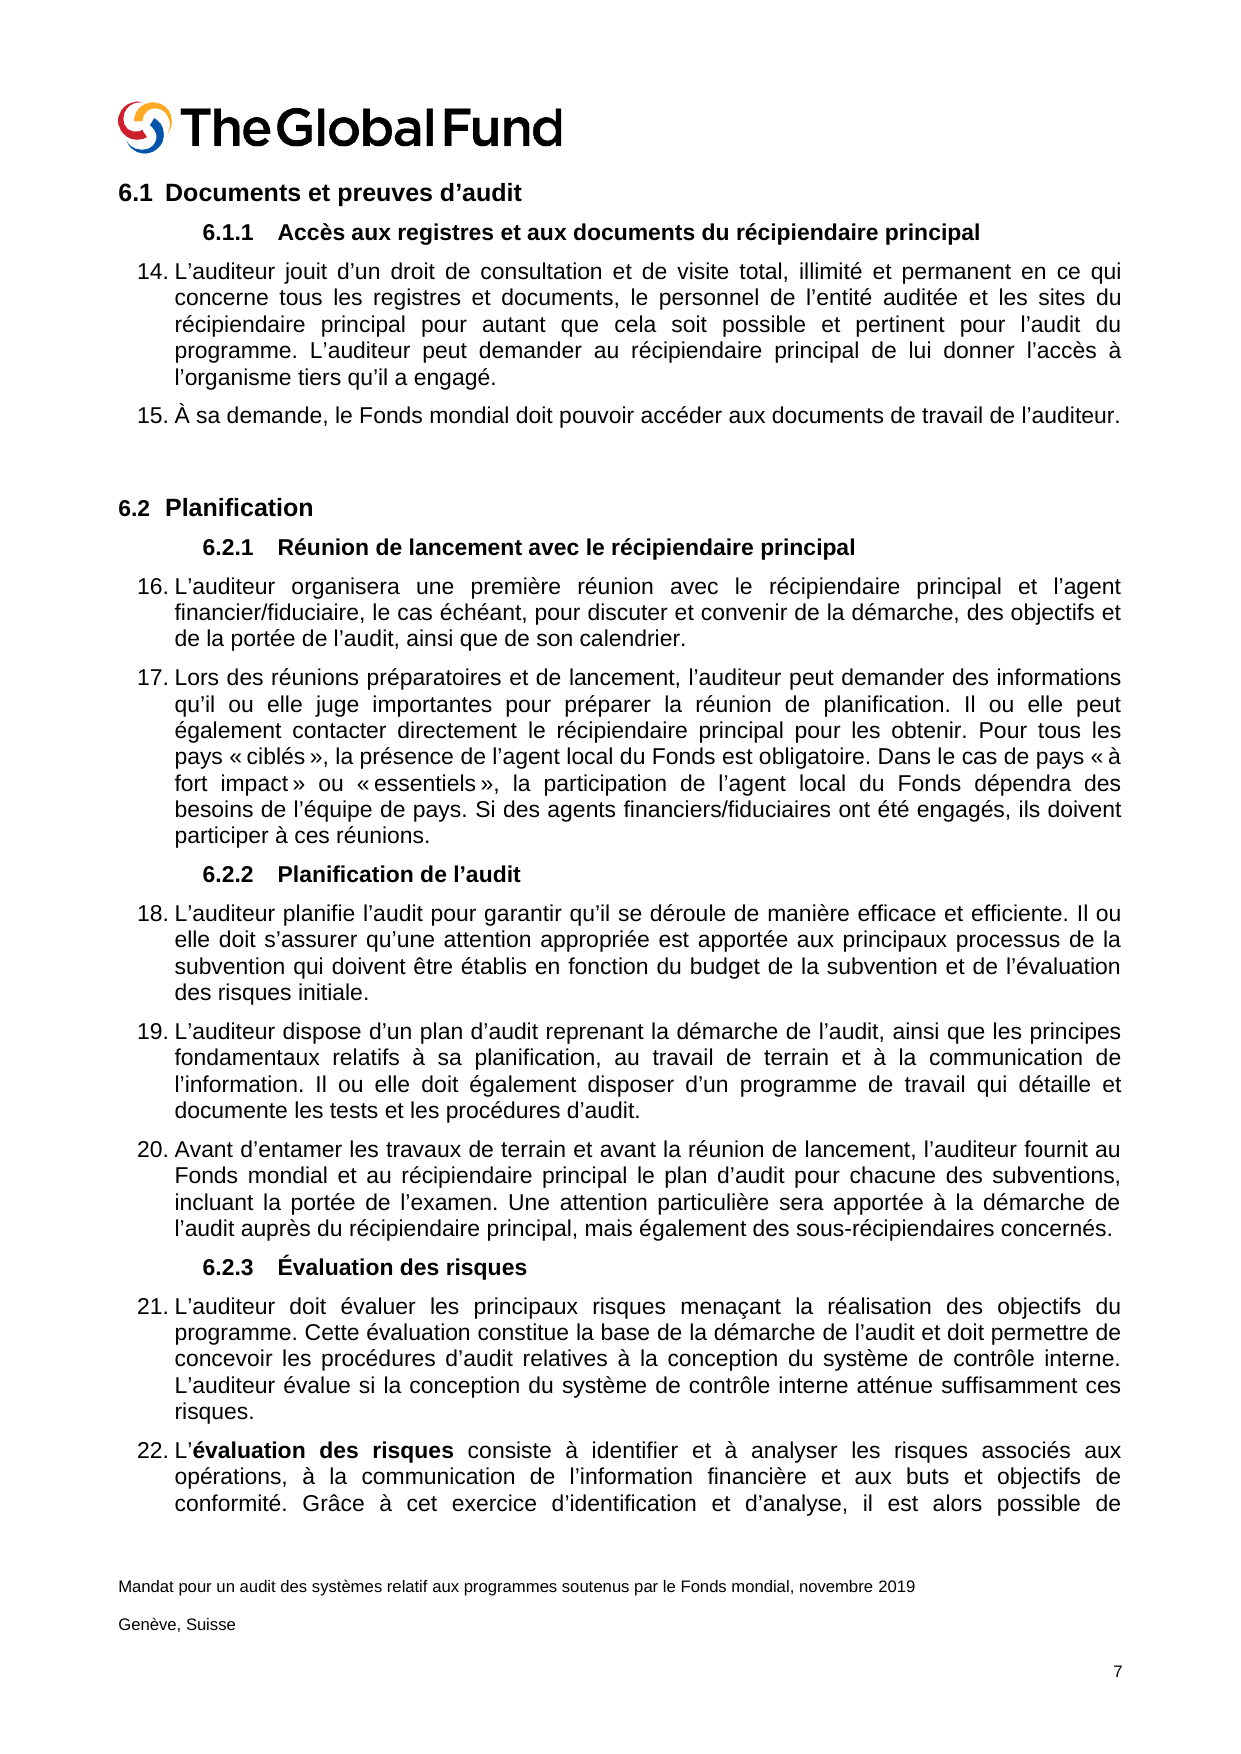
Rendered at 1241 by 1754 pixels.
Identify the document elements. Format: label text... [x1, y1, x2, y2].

list Lors des réunions préparatoires et de lancement, l’auditeur peut demander des informations qu’il ou elle juge importantes pour préparer la réunion de planification. Il ou elle peut également contacter directement le récipiendaire principal pour les obtenir. Pour tous les pays « ciblés », la présence de l’agent local du Fonds est obligatoire. Dans le cas de pays « à fort impact » ou « essentiels », la participation de l’agent local du Fonds dépendra des besoins de l’équipe de pays. Si des agents financiers/fiduciaires ont été engagés, ils doivent participer à ces réunions. [137, 664, 1122, 849]
list L’auditeur planifie l’audit pour garantir qu’il se déroule de manière efficace et efficiente. Il ou elle doit s’assurer qu’une attention appropriée est apportée aux principaux processus de la subvention qui doivent être établis en fonction du budget de la subvention et de l’évaluation des risques initiale. [137, 900, 1122, 1005]
list L’auditeur organisera une première réunion avec le récipiendaire principal et l’agent financier/fiduciaire, le cas échéant, pour discuter et convenir de la démarche, des objectifs et de la portée de l’audit, ainsi que de son calendrier. [137, 573, 1122, 652]
list L’auditeur doit évaluer les principaux risques menaçant la réalisation des objectifs du programme. Cette évaluation constitue la base de la démarche de l’audit et doit permettre de concevoir les procédures d’audit relatives à la conception du système de contrôle interne. L’auditeur évalue si la conception du système de contrôle interne atténue suffisamment ces risques. [137, 1293, 1122, 1424]
list L’auditeur dispose d’un plan d’audit reprenant la démarche de l’audit, ainsi que les principes fondamentaux relatifs à sa planification, au travail de terrain et à la communication de l’information. Il ou elle doit également disposer d’un programme de travail qui détaille et documente les tests et les procédures d’audit. [137, 1018, 1122, 1123]
list Planification [118, 492, 1122, 521]
list À sa demande, le Fonds mondial doit pouvoir accéder aux documents de travail de l’auditeur. [137, 402, 1122, 429]
list Évaluation des risques [202, 1254, 1122, 1280]
list Documents et preuves d’audit [118, 178, 1122, 207]
list L’auditeur jouit d’un droit de consultation et de visite total, illimité et permanent en ce qui concerne tous les registres et documents, le personnel de l’entité auditée et les sites du récipiendaire principal pour autant que cela soit possible et pertinent pour l’audit du programme. L’auditeur peut demander au récipiendaire principal de lui donner l’accès à l’organisme tiers qu’il a engagé. [137, 258, 1122, 390]
list Réunion de lancement avec le récipiendaire principal [202, 534, 1122, 560]
list Accès aux registres et aux documents du récipiendaire principal [202, 219, 1122, 246]
list Planification de l’audit [202, 861, 1122, 887]
list Avant d’entamer les travaux de terrain et avant la réunion de lancement, l’auditeur fournit au Fonds mondial et au récipiendaire principal le plan d’audit pour chacune des subventions, incluant la portée de l’examen. Une attention particulière sera apportée à la démarche de l’audit auprès du récipiendaire principal, mais également des sous-récipiendaires concernés. [137, 1136, 1122, 1241]
picture [118, 101, 562, 155]
